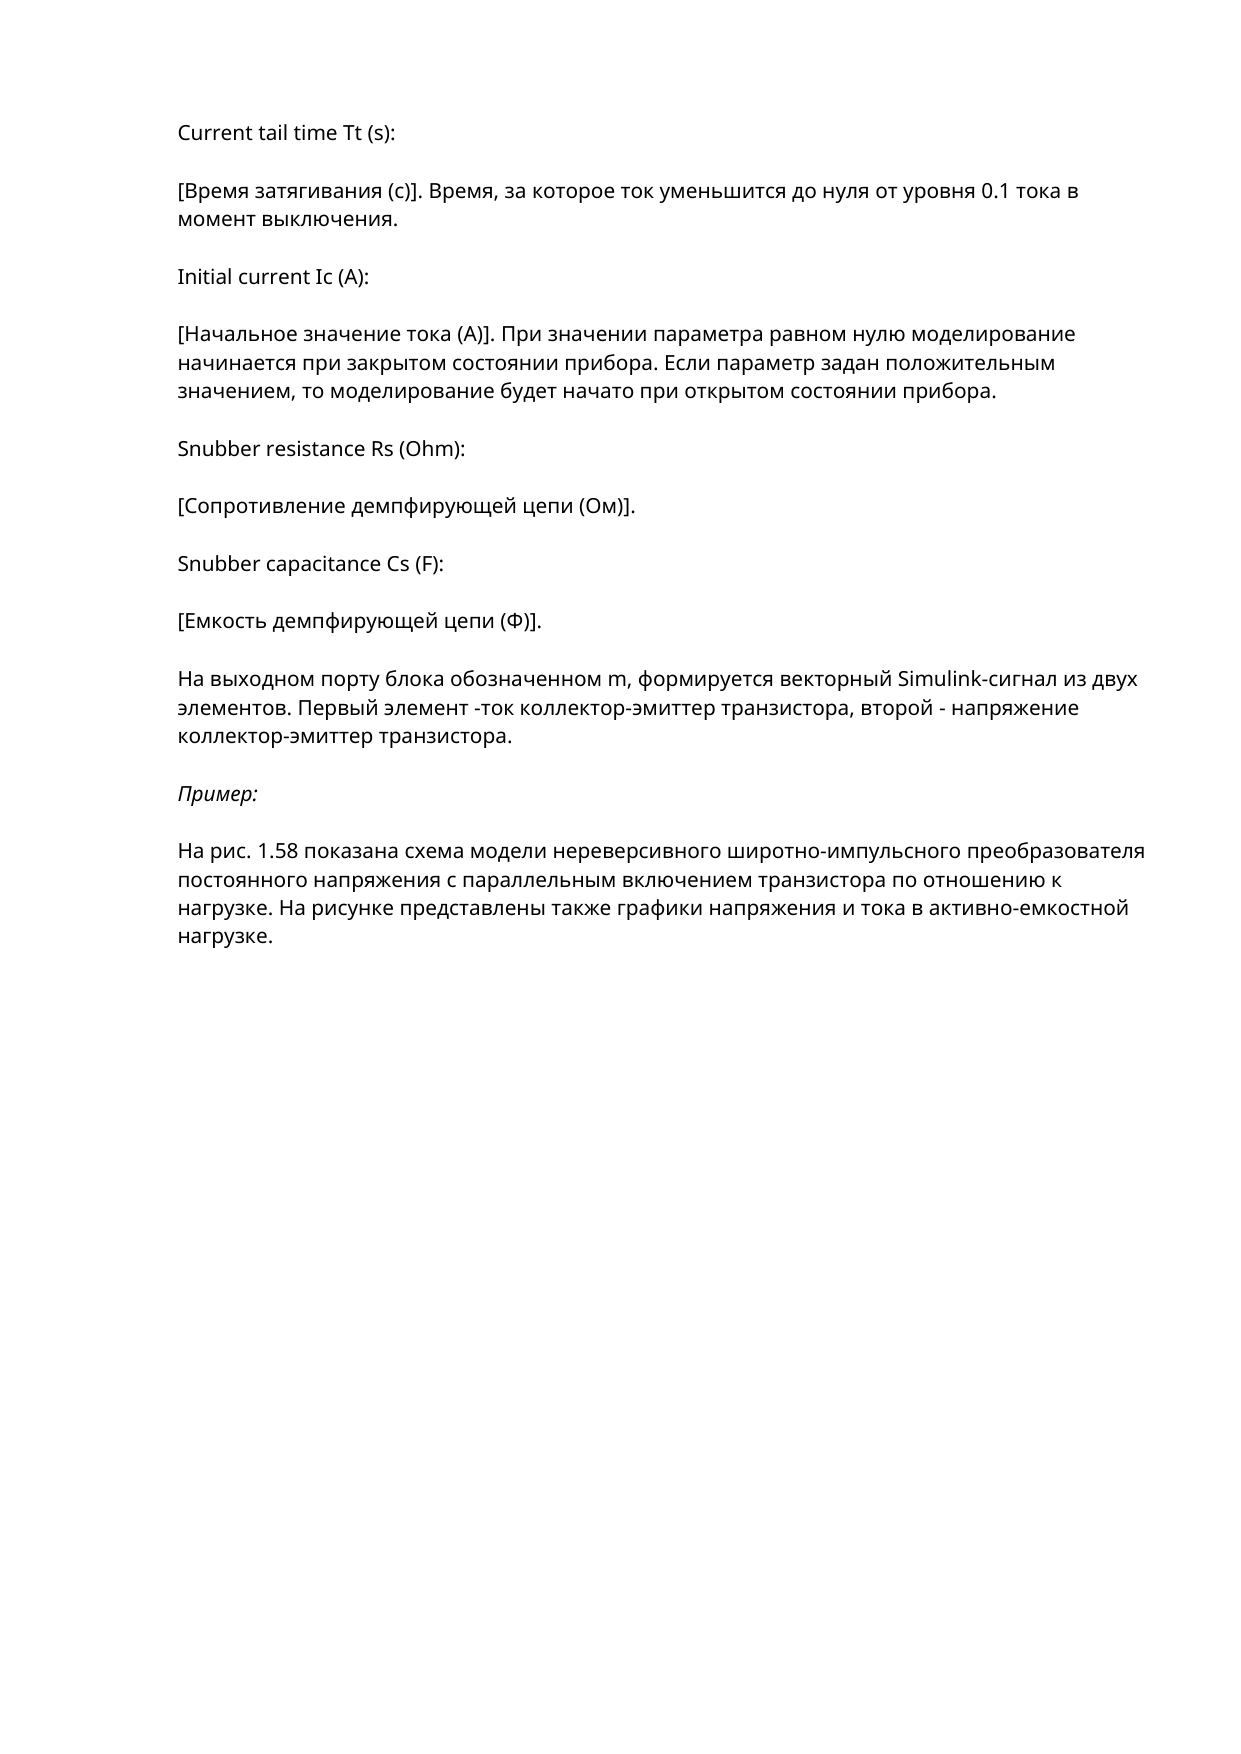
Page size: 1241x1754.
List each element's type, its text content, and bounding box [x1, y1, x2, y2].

text Snubber capacitance Cs (F): [177, 549, 1152, 577]
text [Время затягивания (с)]. Время, за которое ток уменьшится до нуля от уровня 0.1 тока в момент выключения. [177, 176, 1152, 233]
text [Емкость демпфирующей цепи (Ф)]. [177, 607, 1152, 635]
text Snubber resistance Rs (Ohm): [177, 434, 1152, 462]
text На рис. 1.58 показана схема модели нереверсивного широтно-импульсного преобразователя постоянного напряжения с параллельным включением транзистора по отношению к нагрузке. На рисунке представлены также графики напряжения и тока в активно-емкостной нагрузке. [177, 836, 1152, 950]
text На выходном порту блока обозначенном m, формируется векторный Simulink-сигнал из двух элементов. Первый элемент -ток коллектор-эмиттер транзистора, второй - напряжение коллектор-эмиттер транзистора. [177, 664, 1152, 749]
text Current tail time Tt (s): [177, 118, 1152, 147]
text [Начальное значение тока (А)]. При значении параметра равном нулю моделирование начинается при закрытом состоянии прибора. Если параметр задан положительным значением, то моделирование будет начато при открытом состоянии прибора. [177, 319, 1152, 405]
text Initial current Ic (A): [177, 262, 1152, 290]
text Пример: [177, 779, 1152, 807]
text [Cопротивление демпфирующей цепи (Ом)]. [177, 491, 1152, 520]
